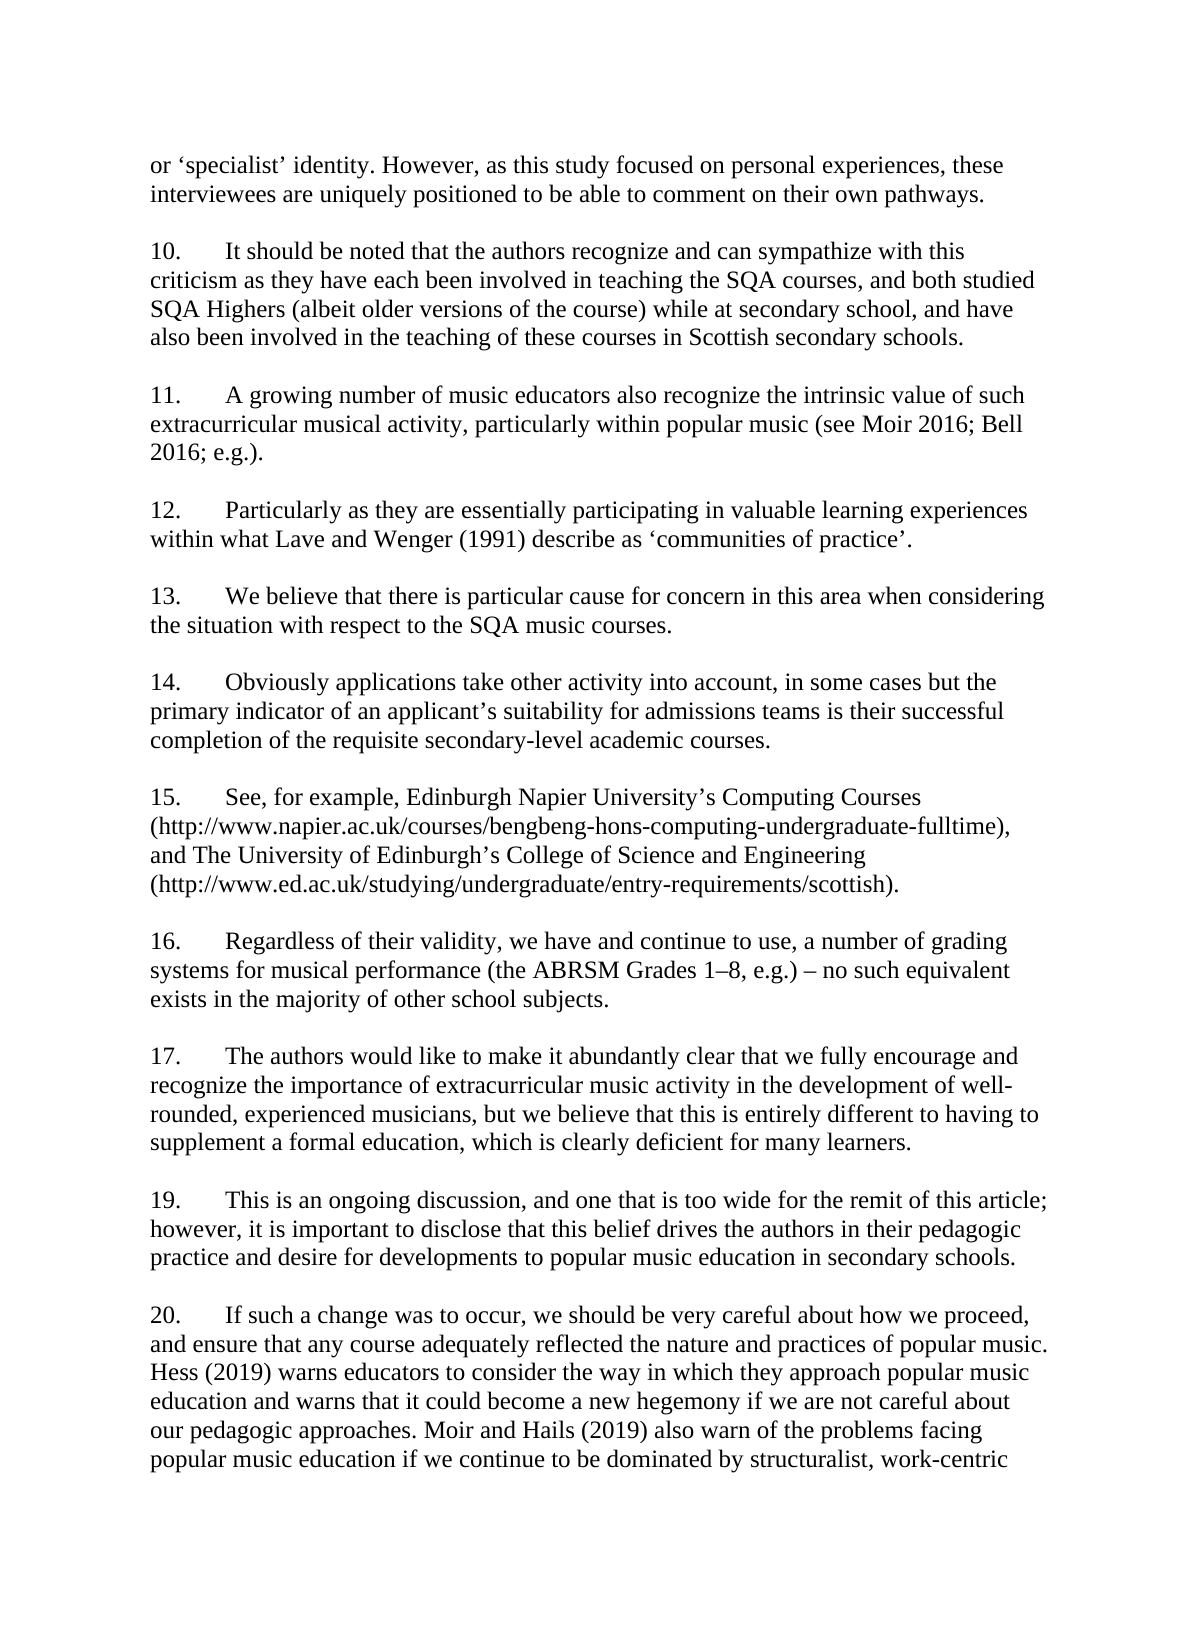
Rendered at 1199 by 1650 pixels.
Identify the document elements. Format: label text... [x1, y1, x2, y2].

text 15. See, for example, Edinburgh Napier University’s Computing Courses (http://www.napier.ac.uk/courses/bengbeng-hons-computing-undergraduate-fulltime), and The University of Edinburgh’s College of Science and Engineering (http://www.ed.ac.uk/studying/undergraduate/entry-requirements/scottish). [150, 782, 1049, 926]
text 12. Particularly as they are essentially participating in valuable learning experiences within what Lave and Wenger (1991) describe as ‘communities of practice’. [150, 495, 1049, 581]
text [150, 150, 1049, 236]
text 16. Regardless of their validity, we have and continue to use, a number of grading systems for musical performance (the ABRSM Grades 1–8, e.g.) – no such equivalent exists in the majority of other school subjects. [150, 926, 1049, 1012]
text 17. The authors would like to make it abundantly clear that we fully encourage and recognize the importance of extracurricular music activity in the development of well-rounded, experienced musicians, but we believe that this is entirely different to having to supplement a formal education, which is clearly deficient for many learners. [150, 1041, 1049, 1185]
text 10. It should be noted that the authors recognize and can sympathize with this criticism as they have each been involved in teaching the SQA courses, and both studied SQA Highers (albeit older versions of the course) while at secondary school, and have also been involved in the teaching of these courses in Scottish secondary schools. [150, 236, 1049, 380]
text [150, 1300, 1049, 1472]
text 13. We believe that there is particular cause for concern in this area when considering the situation with respect to the SQA music courses. [150, 581, 1049, 667]
text 11. A growing number of music educators also recognize the intrinsic value of such extracurricular musical activity, particularly within popular music (see Moir 2016; Bell 2016; e.g.). [150, 380, 1049, 495]
text 19. This is an ongoing discussion, and one that is too wide for the remit of this article; however, it is important to disclose that this belief drives the authors in their pedagogic practice and desire for developments to popular music education in secondary schools. [150, 1185, 1049, 1271]
text 14. Obviously applications take other activity into account, in some cases but the primary indicator of an applicant’s suitability for admissions teams is their successful completion of the requisite secondary-level academic courses. [150, 667, 1049, 782]
